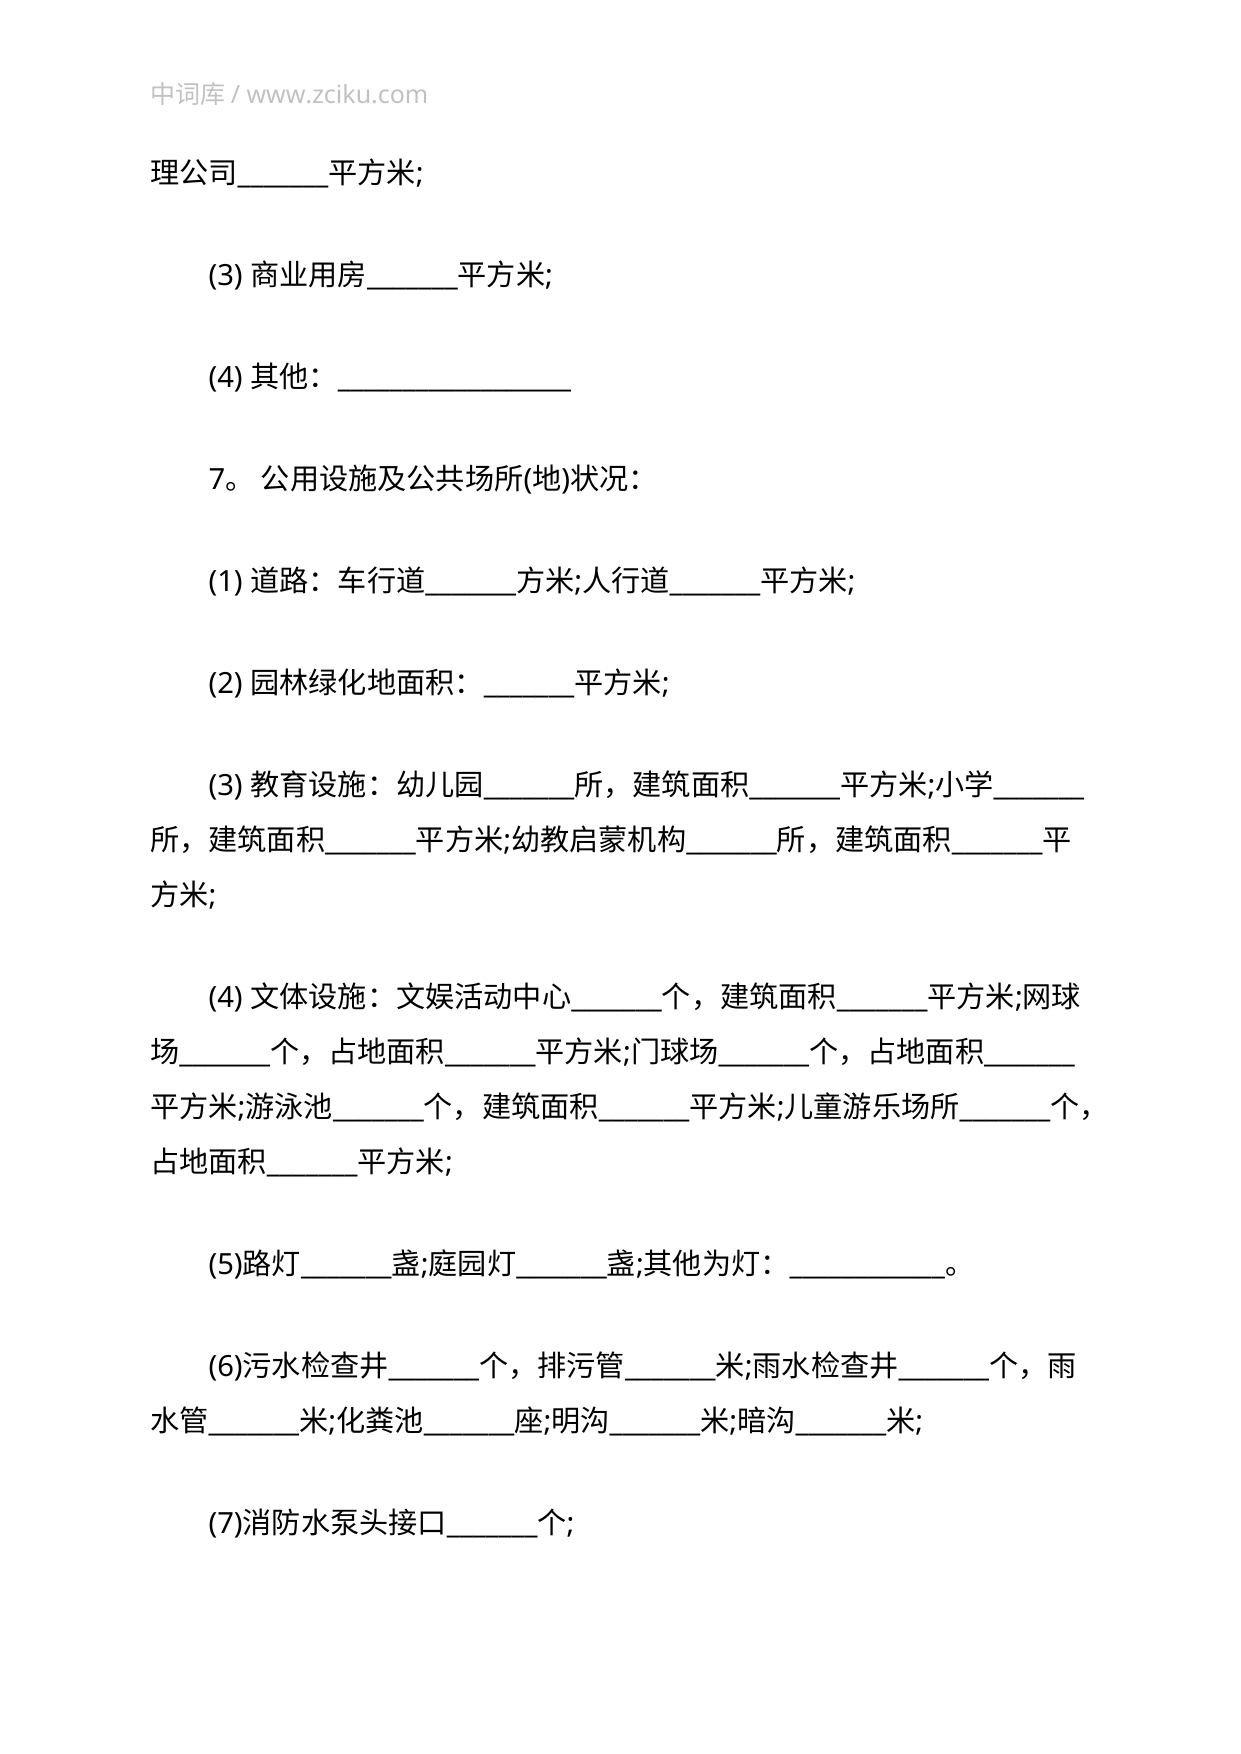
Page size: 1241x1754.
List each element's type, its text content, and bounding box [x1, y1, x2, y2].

text (4) 其他：__________________ [150, 354, 1090, 396]
text (3) 教育设施：幼儿园_______所，建筑面积_______平方米;小学_______所，建筑面积_______平方米;幼教启蒙机构_______所，建筑面积_______平方米; [150, 762, 1090, 914]
text (5)路灯_______盏;庭园灯_______盏;其他为灯：____________。 [150, 1241, 1090, 1283]
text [150, 150, 1090, 192]
text (1) 道路：车行道_______方米;人行道_______平方米; [150, 558, 1090, 600]
text (7)消防水泵头接口_______个; [150, 1500, 1090, 1542]
text (2) 园林绿化地面积：_______平方米; [150, 660, 1090, 702]
text (6)污水检查井_______个，排污管_______米;雨水检查井_______个，雨水管_______米;化粪池_______座;明沟_______米;暗沟_______米; [150, 1343, 1090, 1440]
text 7。 公用设施及公共场所(地)状况： [150, 456, 1090, 498]
text (4) 文体设施：文娱活动中心_______个，建筑面积_______平方米;网球场_______个，占地面积_______平方米;门球场_______个，占地面积_______平方米;游泳池_______个，建筑面积_______平方米;儿童游乐场所_______个，占地面积_______平方米; [150, 974, 1090, 1181]
text (3) 商业用房_______平方米; [150, 252, 1090, 294]
